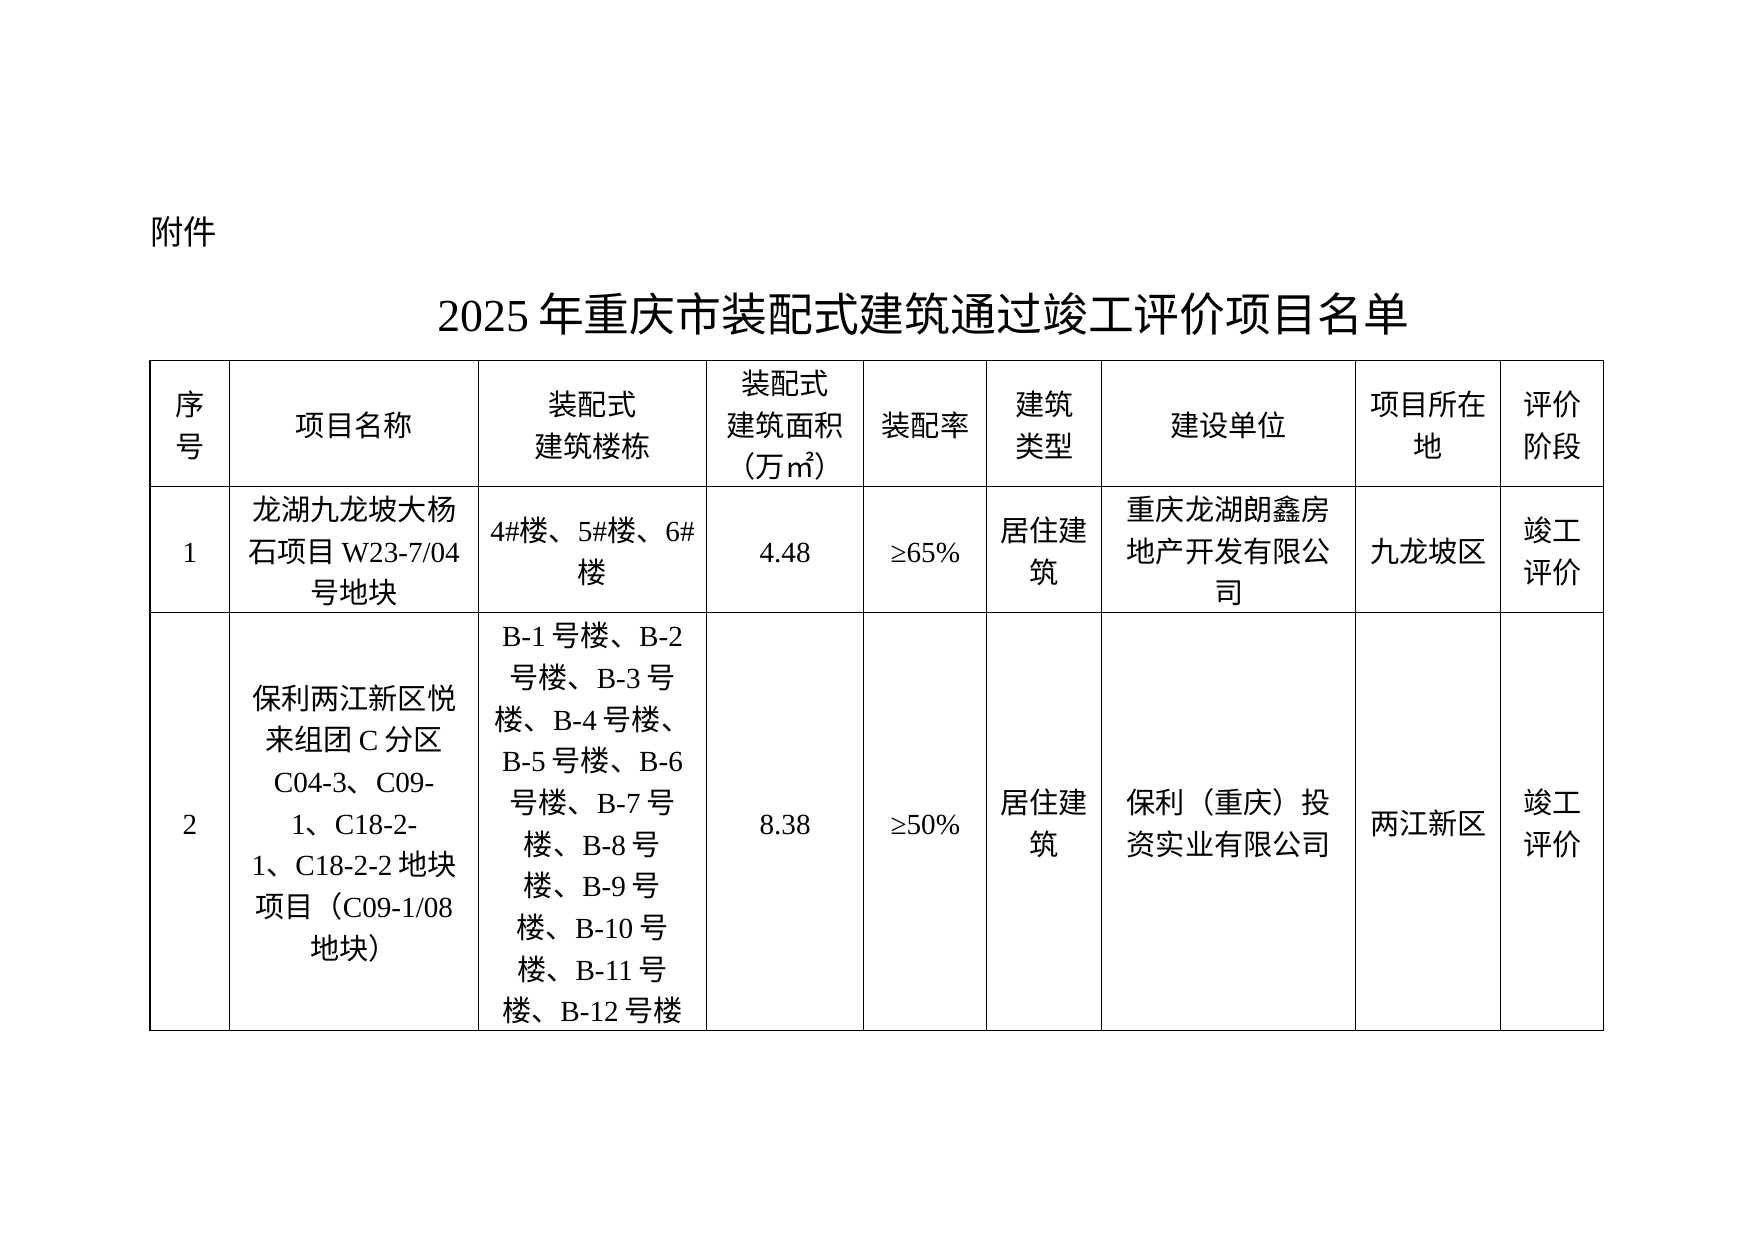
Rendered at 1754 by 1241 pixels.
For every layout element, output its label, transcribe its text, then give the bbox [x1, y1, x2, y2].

table_cell 龙湖九龙坡大杨石项目W23-7/04号地块 [230, 487, 478, 612]
table_cell 2 [151, 613, 229, 1030]
table_cell 保利（重庆）投资实业有限公司 [1102, 613, 1355, 1030]
table_cell 4#楼、5#楼、6#楼 [479, 487, 706, 612]
table_cell B-1号楼、B-2号楼、B-3号楼、B-4号楼、 B-5号楼、B-6号楼、B-7号楼、B-8号楼、B-9号楼、B-10号楼、B-11号楼、B-12号楼 [479, 613, 706, 1030]
table_cell 两江新区 [1356, 613, 1500, 1030]
table_cell 1 [151, 487, 229, 612]
table_cell 竣工评价 [1501, 613, 1603, 1030]
table_cell 保利两江新区悦来组团C分区C04-3、C09-1、C18-2-1、C18-2-2地块项目（C09-1/08地块） [230, 613, 478, 1030]
text 附件 [150, 198, 1604, 263]
table_cell 8.38 [707, 613, 863, 1030]
table_header 项目名称 [230, 361, 478, 486]
table_header 装配率 [864, 361, 986, 486]
table_header 项目所在地 [1356, 361, 1500, 486]
table_cell 4.48 [707, 487, 863, 612]
table_cell 竣工评价 [1501, 487, 1603, 612]
table_header 装配式 建筑面积（万㎡） [707, 361, 863, 486]
table_header 建设单位 [1102, 361, 1355, 486]
text 2025年重庆市装配式建筑通过竣工评价项目名单 [150, 263, 1604, 360]
table_cell 九龙坡区 [1356, 487, 1500, 612]
table_cell 重庆龙湖朗鑫房地产开发有限公司 [1102, 487, 1355, 612]
table_cell ≥50% [864, 613, 986, 1030]
table_header 评价阶段 [1501, 361, 1603, 486]
table_header 建筑 类型 [987, 361, 1101, 486]
table_header 序号 [151, 361, 229, 486]
table_cell 居住建筑 [987, 487, 1101, 612]
table_cell 居住建筑 [987, 613, 1101, 1030]
table_cell ≥65% [864, 487, 986, 612]
table_header 装配式 建筑楼栋 [479, 361, 706, 486]
